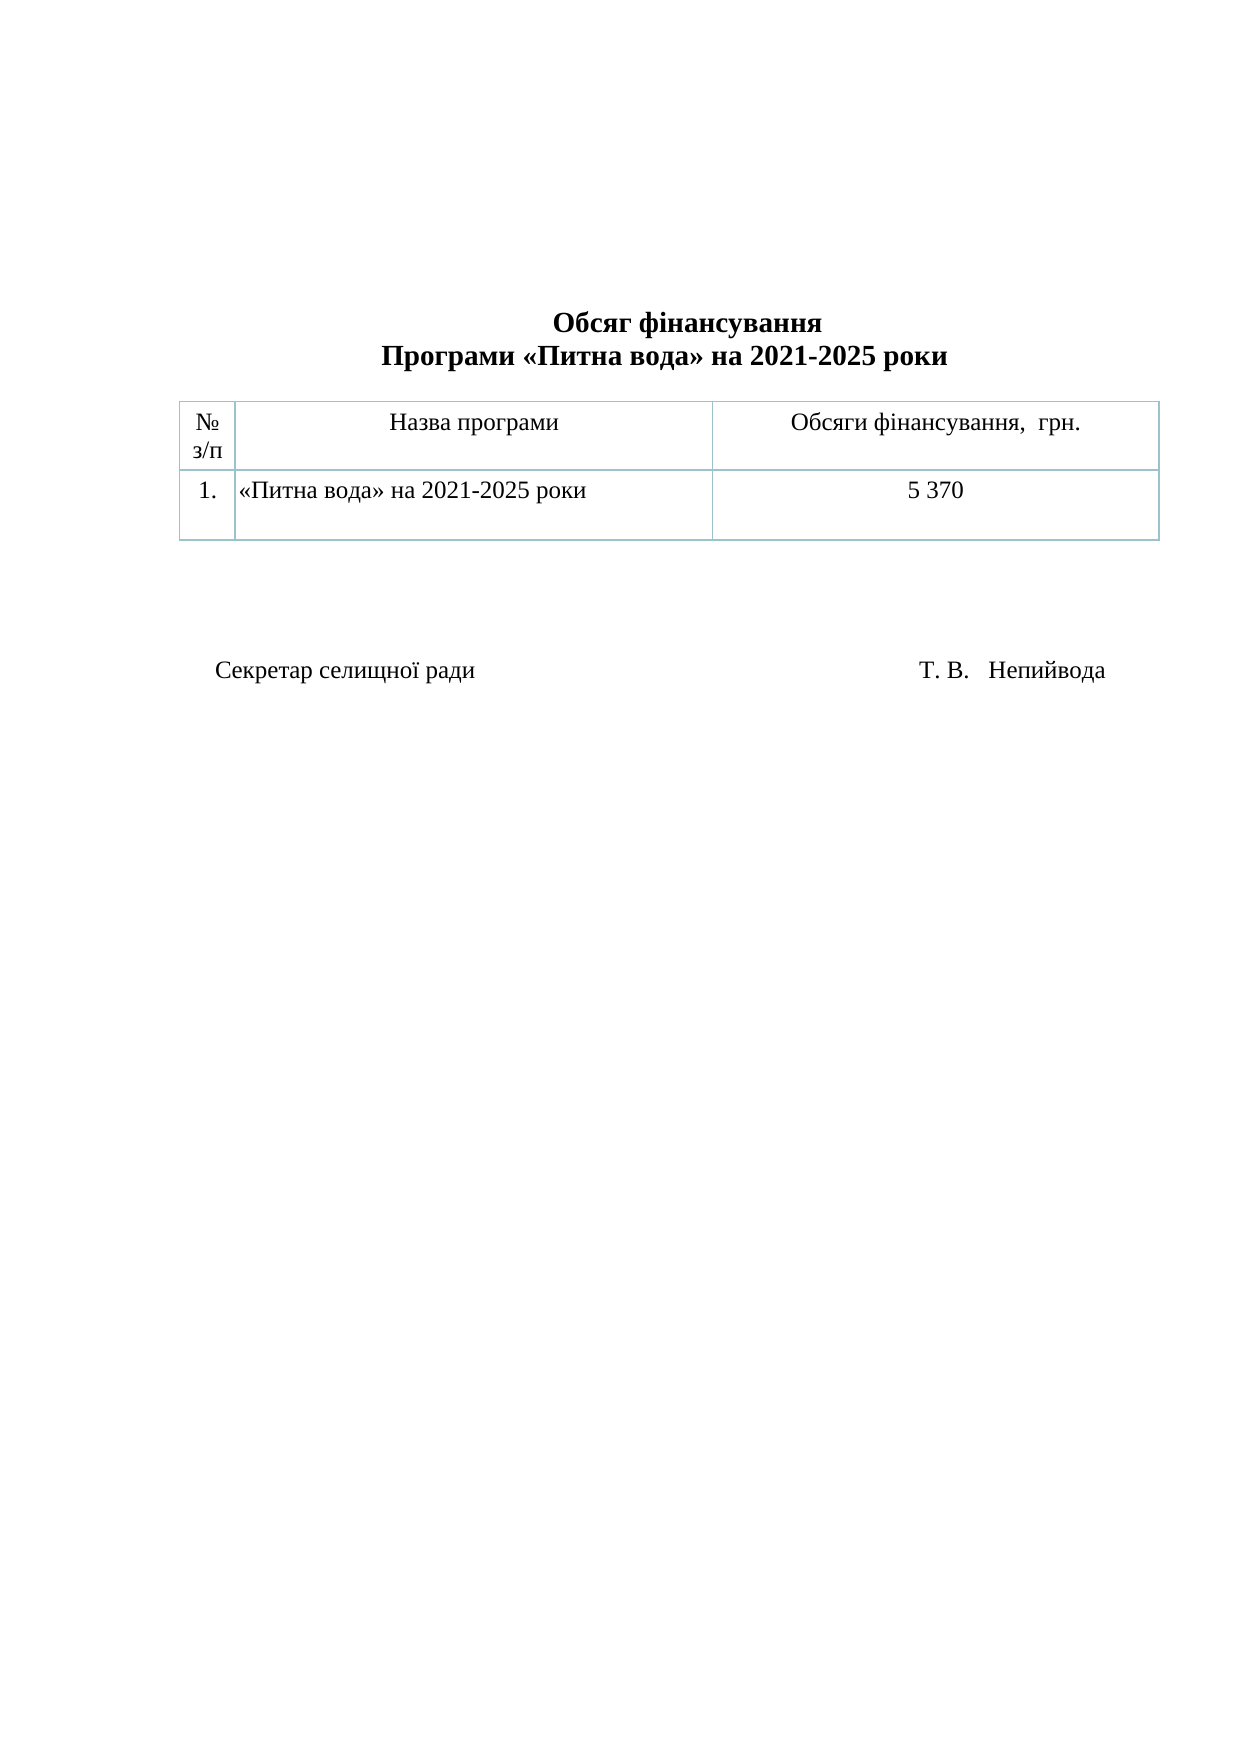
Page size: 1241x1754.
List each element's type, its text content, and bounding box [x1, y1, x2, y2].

table_cell 1. [180, 471, 234, 539]
text Обсяг фінансування [177, 305, 1152, 338]
table_cell «Питна вода» на 2021-2025 роки [236, 471, 712, 539]
text Секретар селищної ради Т. В. Непийвода [177, 656, 1152, 684]
table_cell 5 370 [713, 471, 1158, 539]
table_header № з/п [180, 402, 234, 469]
text Програми «Питна вода» на 2021-2025 роки [177, 338, 1152, 372]
table_header Назва програми [236, 402, 712, 469]
table_header Обсяги фінансування, грн. [713, 402, 1158, 469]
